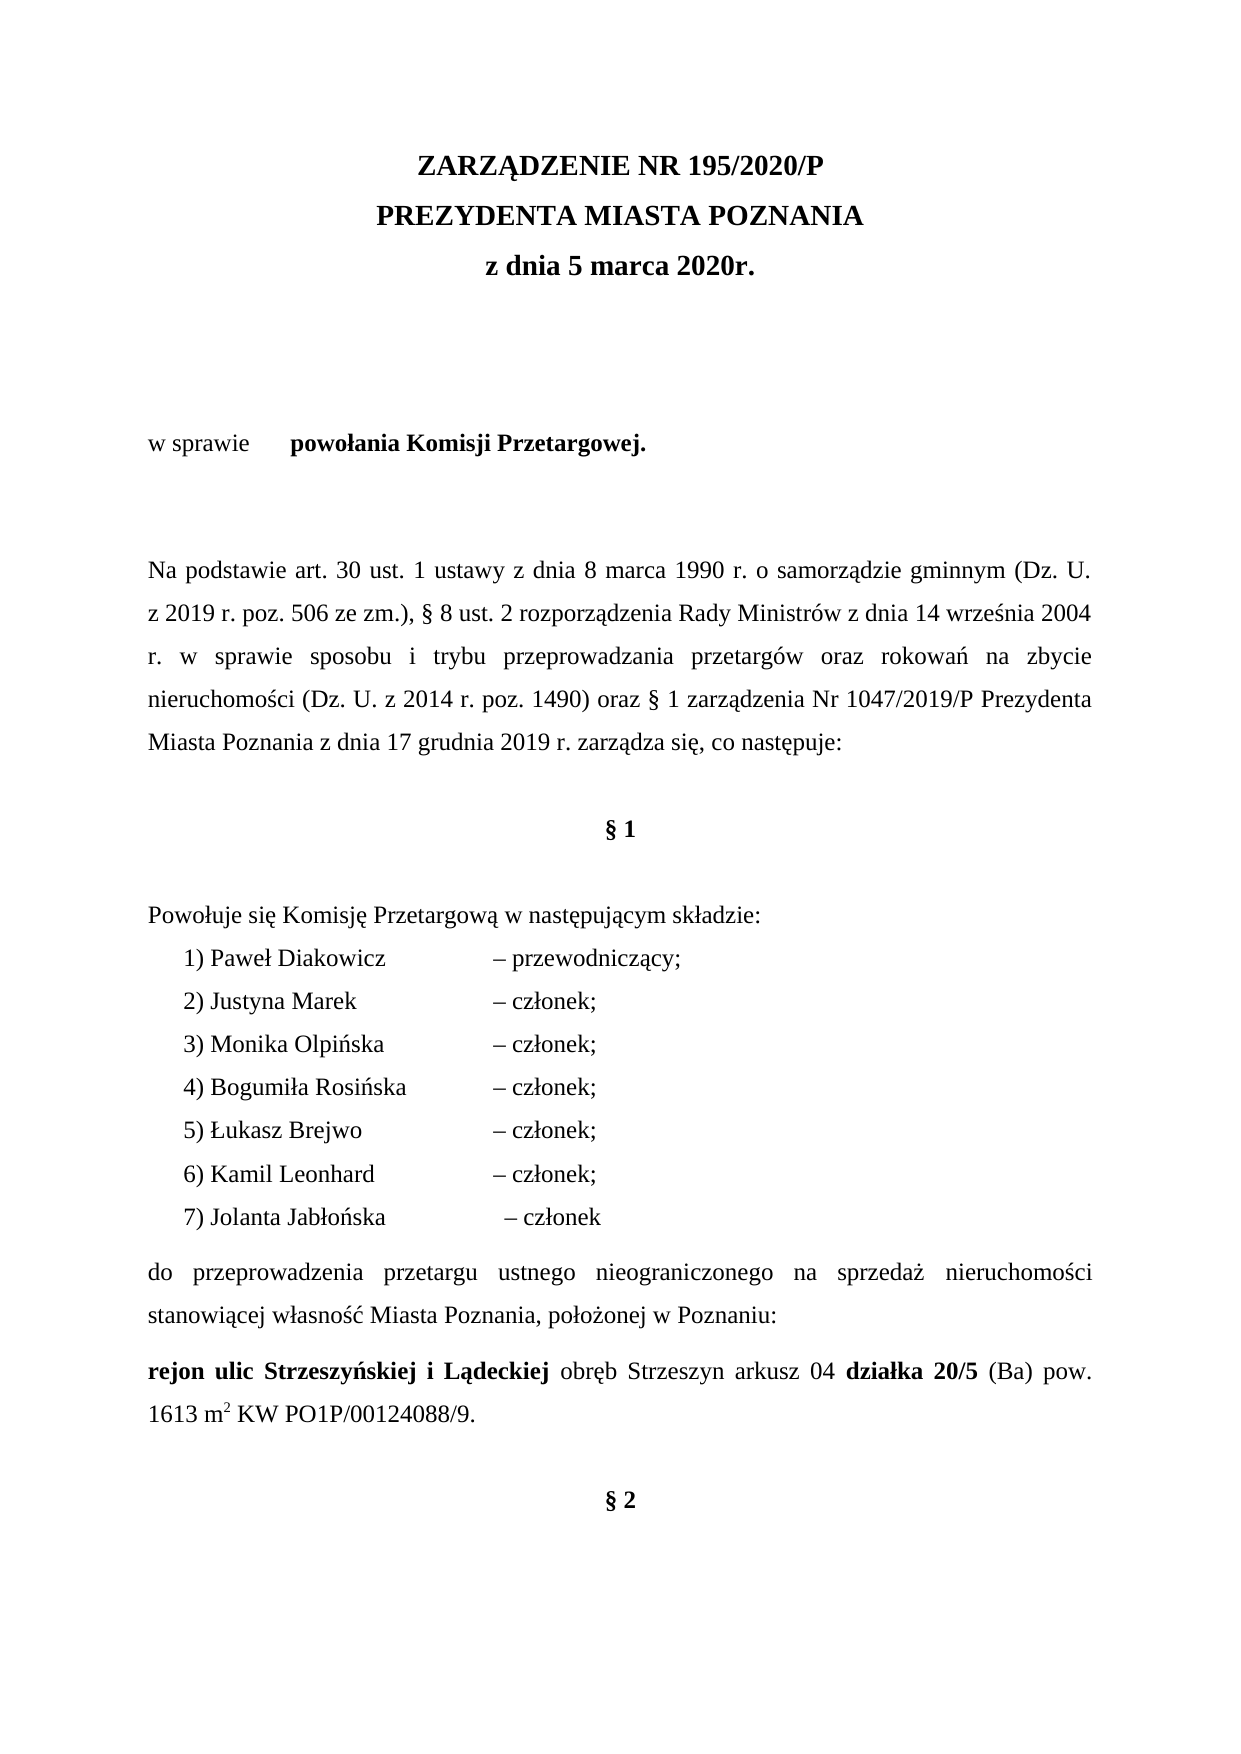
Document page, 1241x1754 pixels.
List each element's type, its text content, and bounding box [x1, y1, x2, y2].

text z dnia 5 marca 2020r. [148, 248, 1093, 282]
subtitle PREZYDENTA MIASTA POZNANIA [148, 198, 1093, 231]
table_header w sprawie [136, 428, 279, 469]
text § 2 [148, 1486, 1093, 1514]
text 7) Jolanta Jabłońska – członek [183, 1202, 1093, 1231]
text 4) Bogumiła Rosińska – członek; [183, 1072, 1093, 1101]
text 6) Kamil Leonhard – członek; [183, 1159, 1093, 1187]
text Powołuje się Komisję Przetargową w następującym składzie: [148, 900, 1093, 929]
text § 1 [148, 814, 1093, 842]
subtitle ZARZĄDZENIE NR [148, 148, 1093, 181]
text 1) Paweł Diakowicz – przewodniczący; [183, 943, 1093, 972]
text rejon ulic Strzeszyńskiej i Lądeckiej obręb Strzeszyn arkusz 04 działka 20/5 (Ba) pow. 1613 m2 KW PO1P/00124088/9. [148, 1356, 1093, 1428]
text 3) Monika Olpińska – członek; [183, 1029, 1093, 1058]
text 5) Łukasz Brejwo – członek; [183, 1116, 1093, 1144]
text do przeprowadzenia przetargu ustnego nieograniczonego na sprzedaż nieruchomości stanowiącej własność Miasta Poznania, położonej w Poznaniu: [148, 1257, 1093, 1329]
text Na podstawie art. 30 ust. 1 ustawy z dnia 8 marca 1990 r. o samorządzie gminnym (Dz. U. z 2019 r. poz. 506 ze zm.), § 8 ust. 2 rozporządzenia Rady Ministrów z dnia 14 września 2004 r. w sprawie sposobu i trybu przeprowadzania przetargów oraz rokowań na zbycie nieruchomości (Dz. U. z 2014 r. poz. 1490) oraz § 1 zarządzenia Nr 1047/2019/P Prezydenta Miasta Poznania z dnia 17 grudnia 2019 r. zarządza się, co następuje: [148, 555, 1093, 756]
text 2) Justyna Marek – członek; [183, 986, 1093, 1015]
table_header powołania Komisji Przetargowej. [279, 428, 1104, 469]
